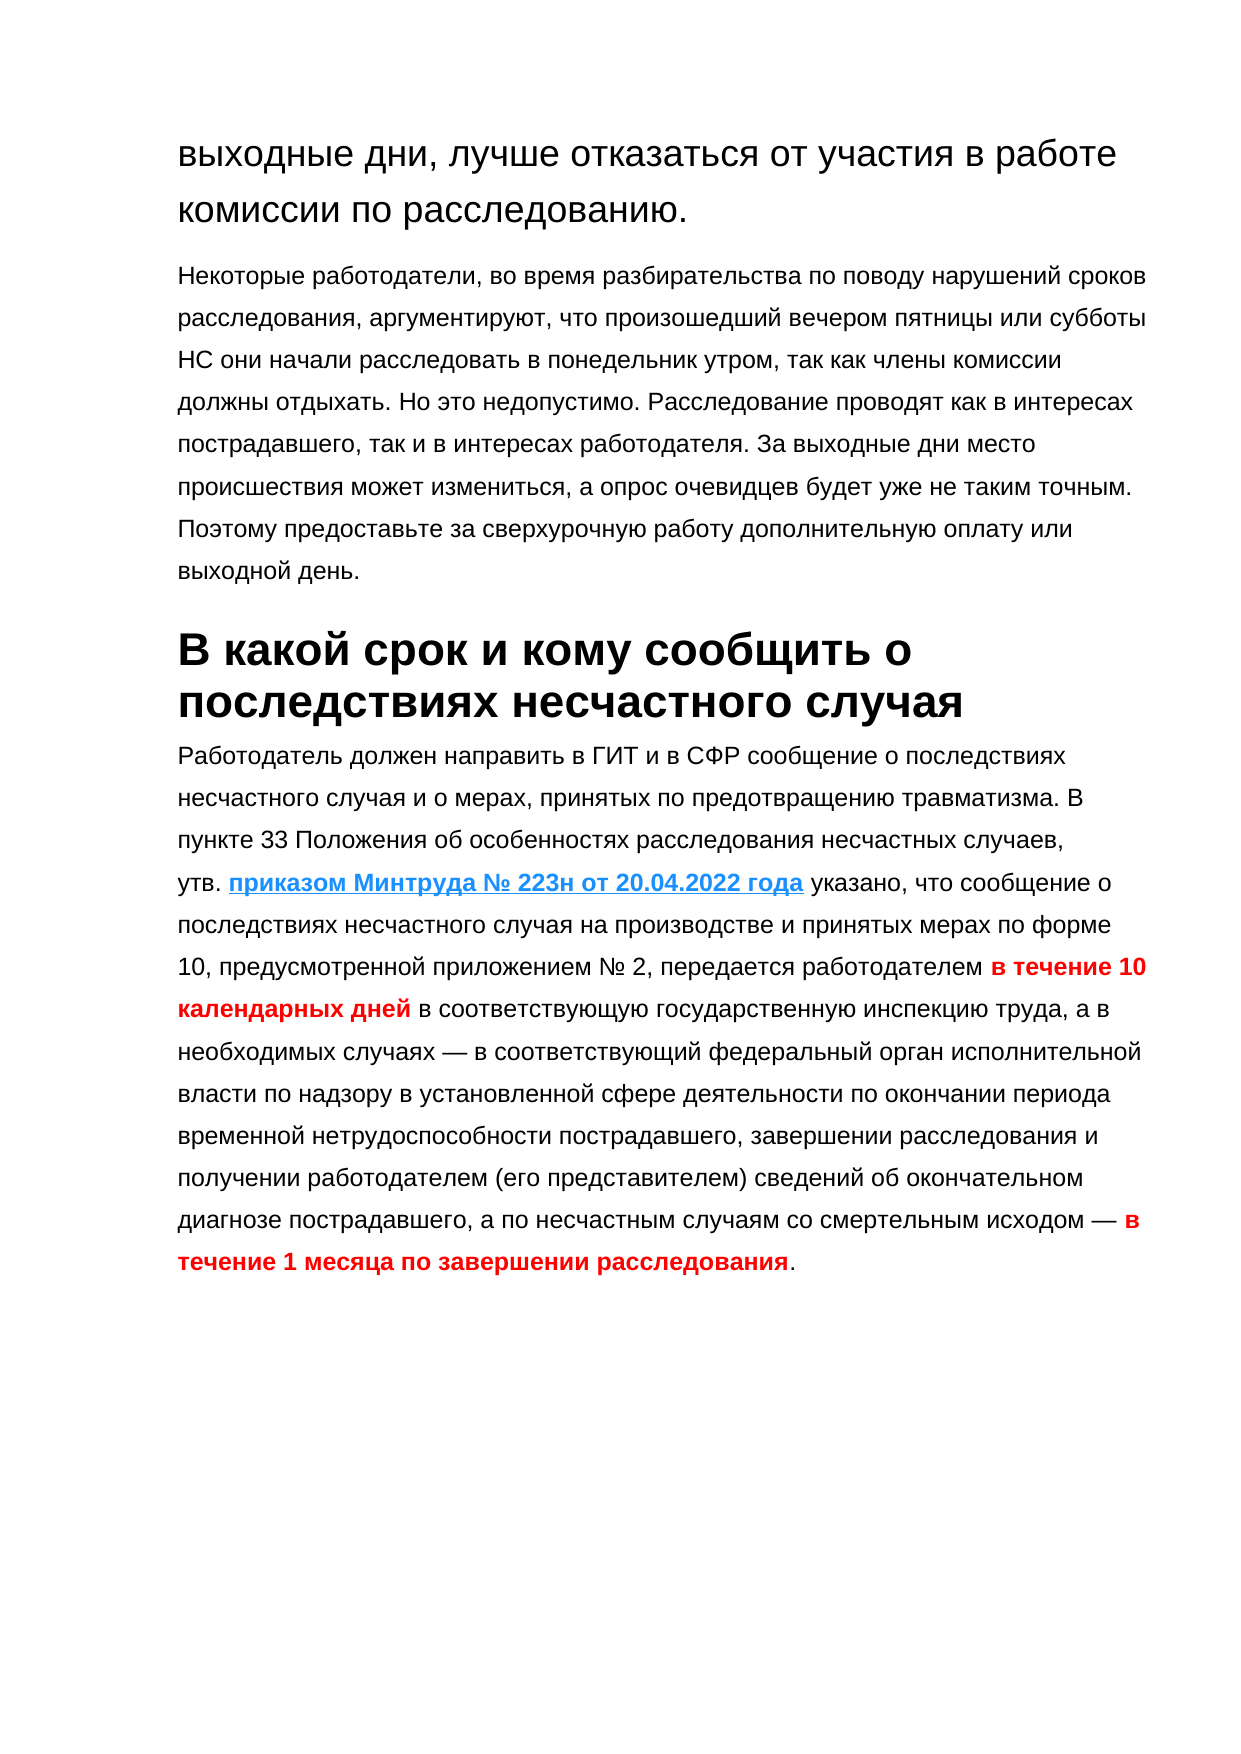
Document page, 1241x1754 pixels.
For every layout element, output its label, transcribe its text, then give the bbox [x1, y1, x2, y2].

text Некоторые работодатели, во время разбирательства по поводу нарушений сроков расследования, аргументируют, что произошедший вечером пятницы или субботы НС они начали расследовать в понедельник утром, так как члены комиссии должны отдыхать. Но это недопустимо. Расследование проводят как в интересах пострадавшего, так и в интересах работодателя. За выходные дни место происшествия может измениться, а опрос очевидцев будет уже не таким точным. Поэтому предоставьте за сверхурочную работу дополнительную оплату или выходной день. [177, 247, 1152, 585]
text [177, 118, 1152, 231]
text Работодатель должен направить в ГИТ и в СФР сообщение о последствиях несчастного случая и о мерах, принятых по предотвращению травматизма. В пункте 33 Положения об особенностях расследования несчастных случаев, утв. приказом Минтруда № 223н от 20.04.2022 года указано, что сообщение о последствиях несчастного случая на производстве и принятых мерах по форме 10, предусмотренной приложением № 2, передается работодателем в течение 10 календарных дней в соответствующую государственную инспекцию труда, а в необходимых случаях — в соответствующий федеральный орган исполнительной власти по надзору в установленной сфере деятельности по окончании периода временной нетрудоспособности пострадавшего, завершении расследования и получении работодателем (его представителем) сведений об окончательном диагнозе пострадавшего, а по несчастным случаям со смертельным исходом — в течение 1 месяца по завершении расследования. [177, 728, 1152, 1276]
text В какой срок и кому сообщить о последствиях несчастного случая [177, 622, 1152, 728]
